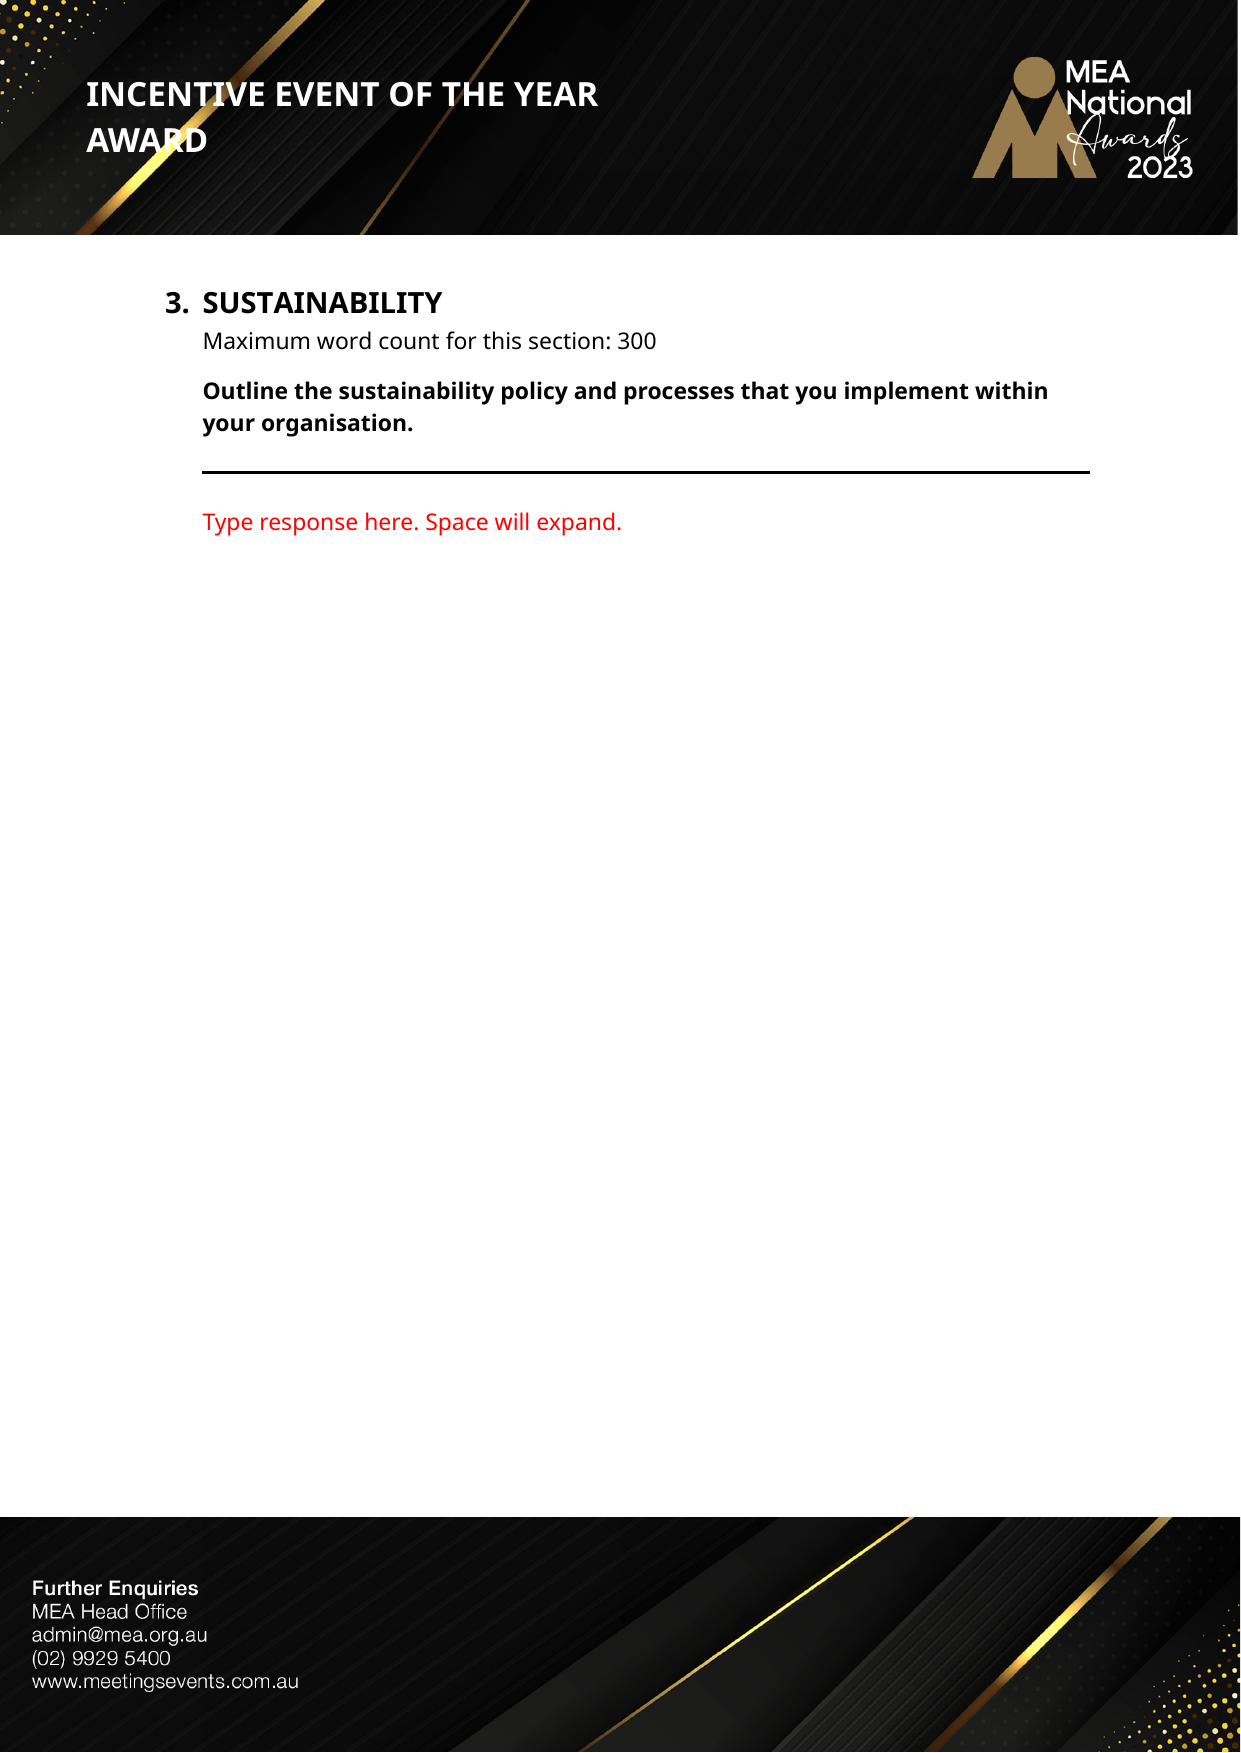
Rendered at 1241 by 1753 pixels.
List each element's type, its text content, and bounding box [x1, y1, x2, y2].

text Outline the sustainability policy and processes that you implement within your organisation. [202, 375, 1090, 438]
text Type response here. Space will expand. [150, 506, 1090, 537]
picture [0, 1517, 1241, 1752]
picture [0, 0, 1238, 235]
list Maximum word count for this section: 300 [202, 325, 1090, 356]
list SUSTAINABILITY [165, 282, 1090, 322]
